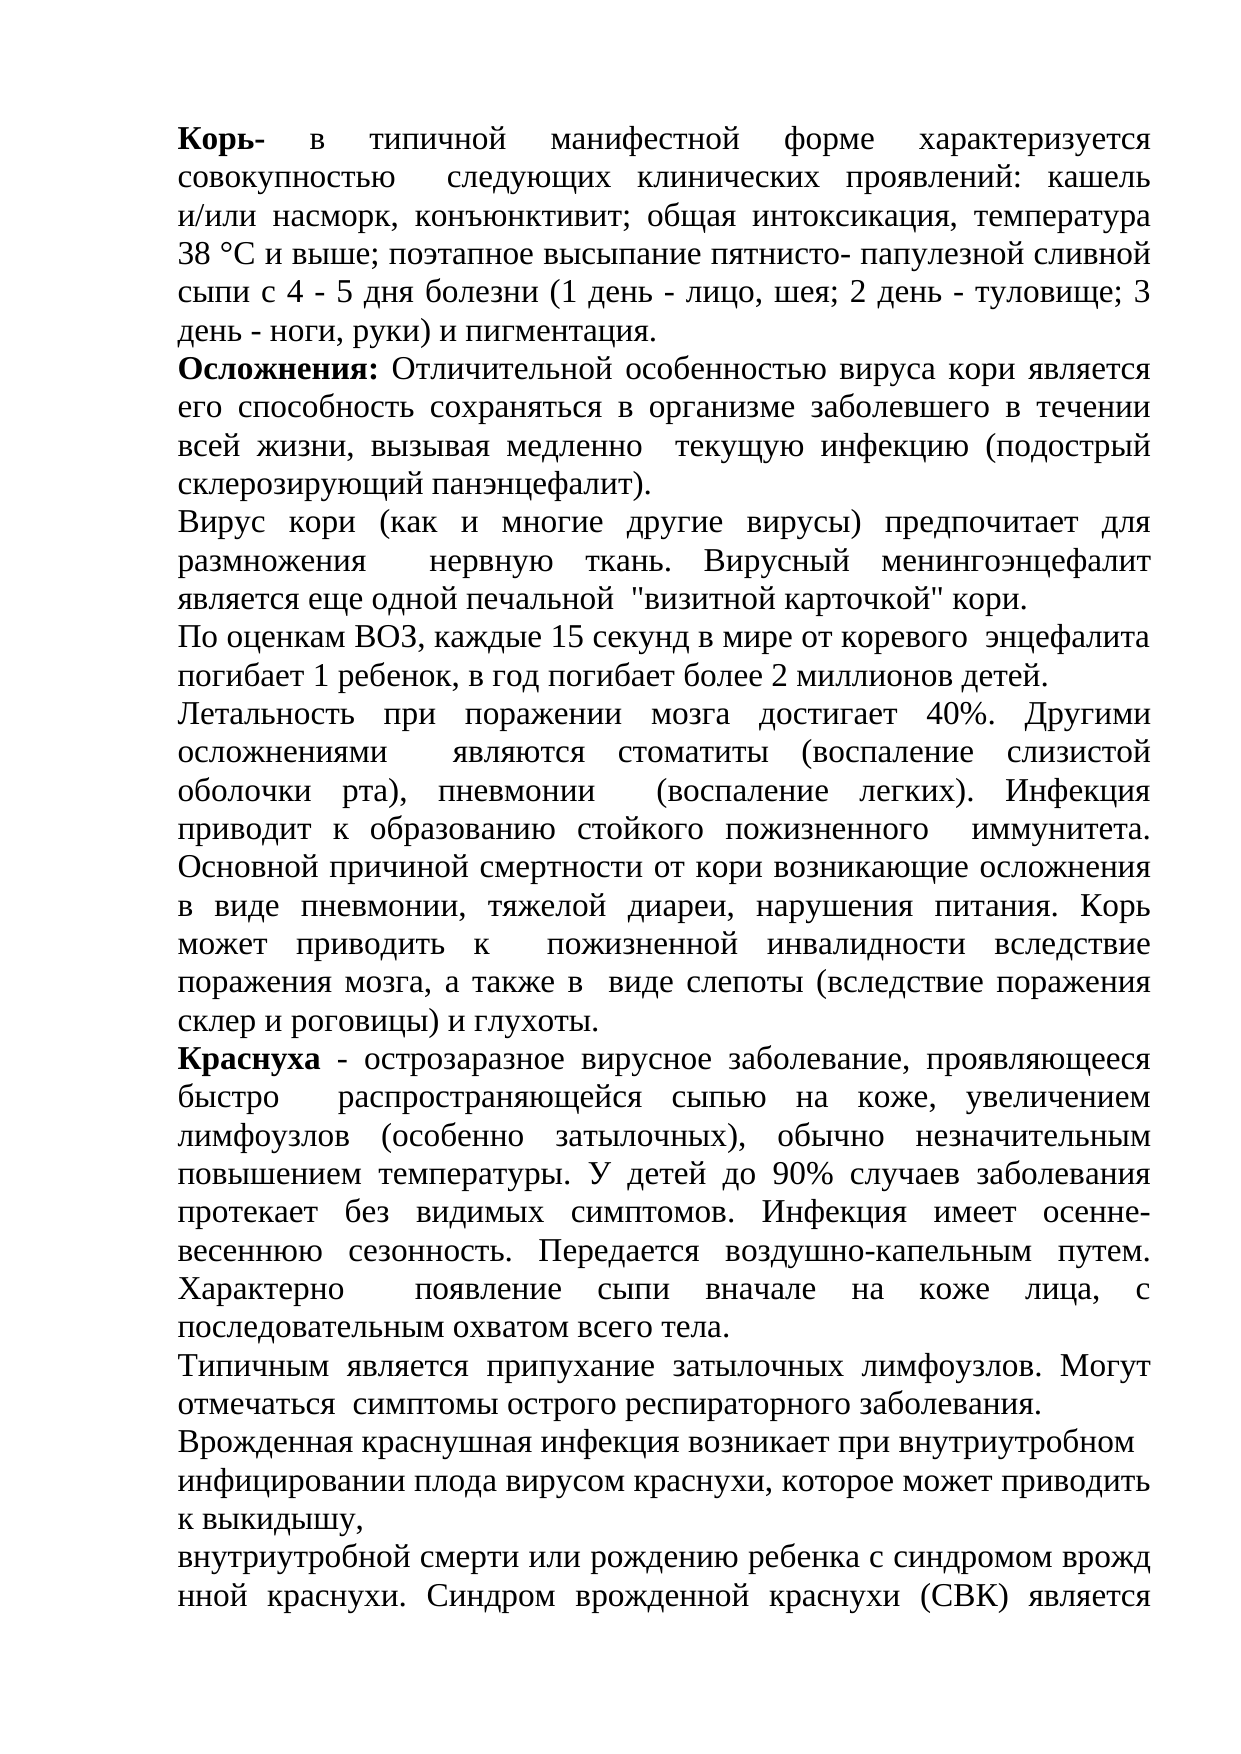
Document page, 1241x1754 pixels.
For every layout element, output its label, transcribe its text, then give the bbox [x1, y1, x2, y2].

text Корь- в типичной манифестной форме характеризуется совокупностью следующих клинических проявлений: кашель и/или насморк, конъюнктивит; общая интоксикация, температура 38 °C и выше; поэтапное высыпание пятнисто- папулезной сливной сыпи с 4 - 5 дня болезни (1 день - лицо, шея; 2 день - туловище; 3 день - ноги, руки) и пигментация. [177, 118, 1152, 348]
text Летальность при поражении мозга достигает 40%. Другими осложнениями являются стоматиты (воспаление слизистой оболочки рта), пневмонии (воспаление легких). Инфекция приводит к образованию стойкого пожизненного иммунитета. Основной причиной смертности от кори возникающие осложнения в виде пневмонии, тяжелой диареи, нарушения питания. Корь может приводить к пожизненной инвалидности вследствие поражения мозга, а также в виде слепоты (вследствие поражения склер и роговицы) и глухоты. [177, 693, 1152, 1038]
text По оценкам ВОЗ, каждые 15 секунд в мире от коревого энцефалита погибает 1 ребенок, в год погибает более 2 миллионов детей. [177, 616, 1152, 693]
text инфицировании плода вирусом краснухи, которое может приводить к выкидышу, [177, 1460, 1152, 1536]
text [177, 1536, 1152, 1613]
text Врожденная краснушная инфекция возникает при внутриутробном [177, 1421, 1152, 1460]
text Вирус кори (как и многие другие вирусы) предпочитает для размножения нервную ткань. Вирусный менингоэнцефалит является еще одной печальной "визитной карточкой" кори. [177, 501, 1152, 616]
text Типичным является припухание затылочных лимфоузлов. Могут отмечаться симптомы острого респираторного заболевания. [177, 1345, 1152, 1421]
text Осложнения: Отличительной особенностью вируса кори является его способность сохраняться в организме заболевшего в течении всей жизни, вызывая медленно текущую инфекцию (подострый склерозирующий панэнцефалит). [177, 348, 1152, 501]
text Краснуха - острозаразное вирусное заболевание, проявляющееся быстро распространяющейся сыпью на коже, увеличением лимфоузлов (особенно затылочных), обычно незначительным повышением температуры. У детей до 90% случаев заболевания протекает без видимых симптомов. Инфекция имеет осенне- весеннюю сезонность. Передается воздушно-капельным путем. Характерно появление сыпи вначале на коже лица, с последовательным охватом всего тела. [177, 1038, 1152, 1345]
